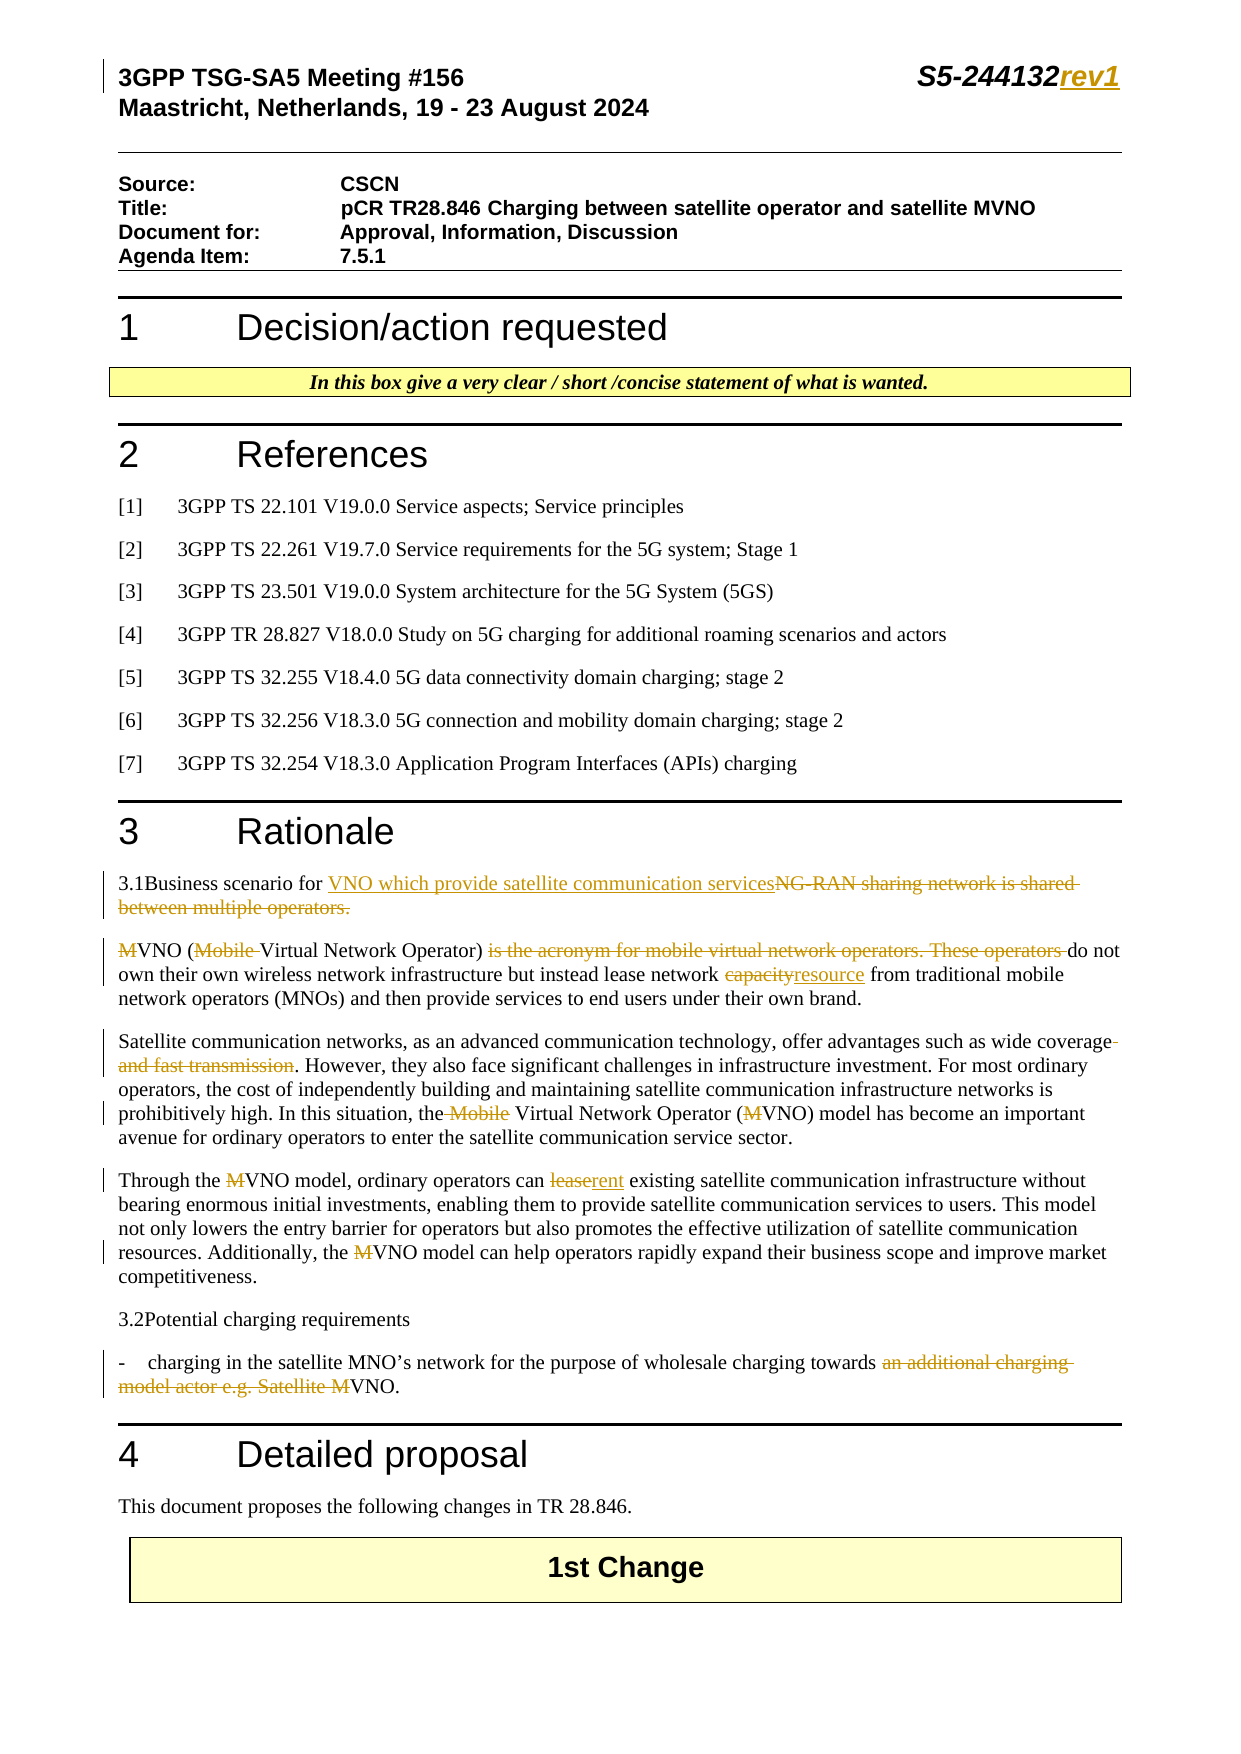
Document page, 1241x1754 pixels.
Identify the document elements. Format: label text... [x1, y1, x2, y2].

text [3] 3GPP TS 23.501 V19.0.0 System architecture for the 5G System (5GS) [118, 579, 1122, 603]
text This document proposes the following changes in TR 28.846. [118, 1494, 1122, 1518]
text [1] 3GPP TS 22.101 V19.0.0 Service aspects; Service principles [118, 494, 1122, 518]
text Maastricht, Netherlands, 19 - 23 August 2024 [118, 93, 1122, 121]
text [6] 3GPP TS 32.256 V18.3.0 5G connection and mobility domain charging; stage 2 [118, 708, 1122, 732]
text VNO (Virtual Network Operator) do not own their own wireless network infrastructure but instead lease network from traditional mobile network operators (MNOs) and then provide services to end users under their own brand. [118, 938, 1122, 1010]
text [4] 3GPP TR 28.827 V18.0.0 Study on 5G charging for additional roaming scenarios and actors [118, 622, 1122, 646]
text In this box give a very clear / short /concise statement of what is wanted. [110, 368, 1130, 396]
text [5] 3GPP TS 32.255 V18.4.0 5G data connectivity domain charging; stage 2 [118, 665, 1122, 689]
text 3GPP TSG-SA5 Meeting #156 S5-244132 [118, 59, 1122, 93]
text - charging in the satellite MNO’s network for the purpose of wholesale charging towards VNO. [118, 1350, 1122, 1398]
text 3.1Business scenario for [118, 871, 1122, 919]
text [2] 3GPP TS 22.261 V19.7.0 Service requirements for the 5G system; Stage 1 [118, 537, 1122, 561]
text 3.2Potential charging requirements [118, 1307, 1122, 1331]
text Document for: Approval, Information, Discussion [118, 220, 1122, 244]
subtitle 3 Rationale [118, 803, 1122, 852]
text Agenda Item: 7.5.1 [118, 244, 1122, 270]
text [7] 3GPP TS 32.254 V18.3.0 Application Program Interfaces (APIs) charging [118, 751, 1122, 775]
text Source: CSCN [118, 172, 1122, 196]
subtitle 4 Detailed proposal [118, 1426, 1122, 1475]
text Satellite communication networks, as an advanced communication technology, offer advantages such as wide coverage. However, they also face significant challenges in infrastructure investment. For most ordinary operators, the cost of independently building and maintaining satellite communication infrastructure networks is prohibitively high. In this situation, the Virtual Network Operator (VNO) model has become an important avenue for ordinary operators to enter the satellite communication service sector. [118, 1029, 1122, 1149]
table_header 1st Change [131, 1538, 1121, 1602]
subtitle 2 References [118, 426, 1122, 475]
text Through the VNO model, ordinary operators can existing satellite communication infrastructure without bearing enormous initial investments, enabling them to provide satellite communication services to users. This model not only lowers the entry barrier for operators but also promotes the effective utilization of satellite communication resources. Additionally, the VNO model can help operators rapidly expand their business scope and improve market competitiveness. [118, 1168, 1122, 1288]
text Title: pCR TR28.846 Charging between satellite operator and satellite MVNO [118, 196, 1122, 220]
subtitle 1 Decision/action requested [118, 299, 1122, 348]
